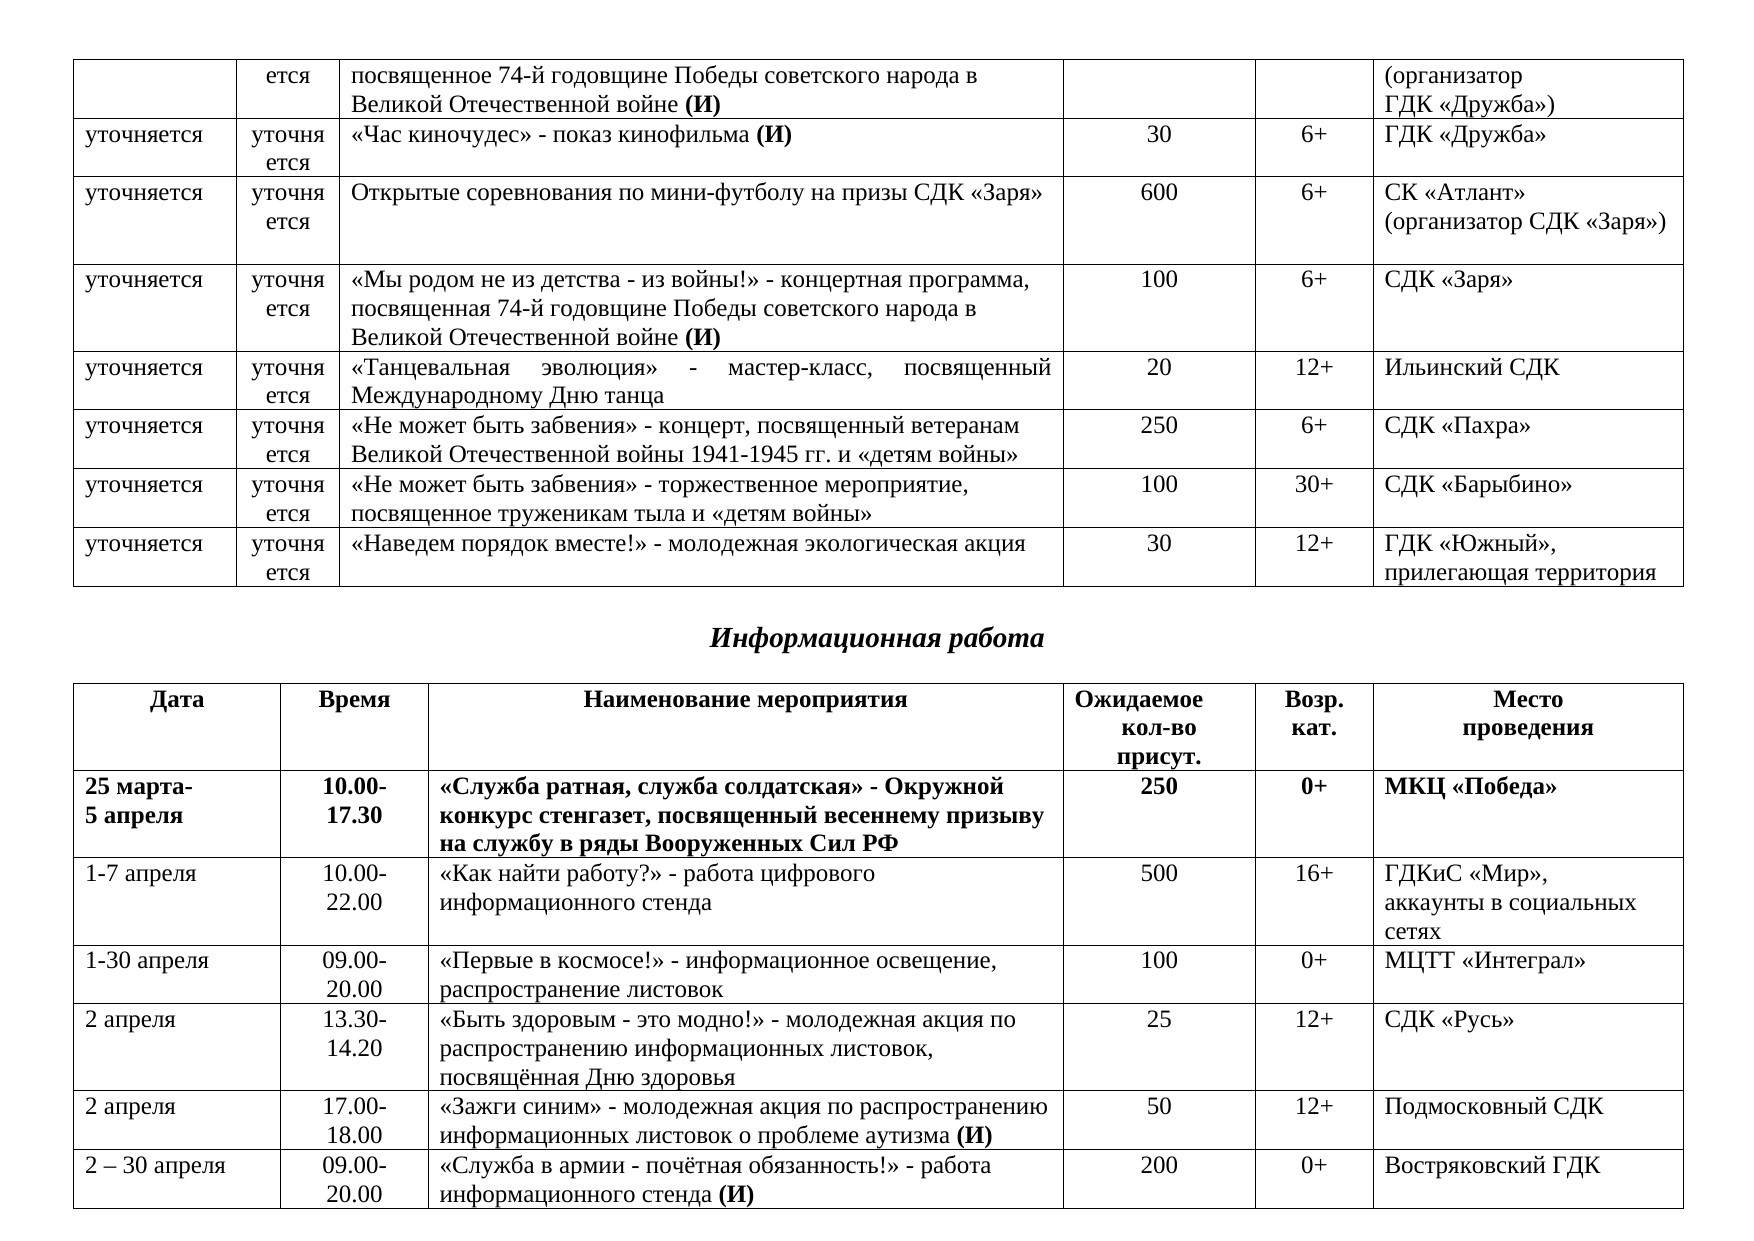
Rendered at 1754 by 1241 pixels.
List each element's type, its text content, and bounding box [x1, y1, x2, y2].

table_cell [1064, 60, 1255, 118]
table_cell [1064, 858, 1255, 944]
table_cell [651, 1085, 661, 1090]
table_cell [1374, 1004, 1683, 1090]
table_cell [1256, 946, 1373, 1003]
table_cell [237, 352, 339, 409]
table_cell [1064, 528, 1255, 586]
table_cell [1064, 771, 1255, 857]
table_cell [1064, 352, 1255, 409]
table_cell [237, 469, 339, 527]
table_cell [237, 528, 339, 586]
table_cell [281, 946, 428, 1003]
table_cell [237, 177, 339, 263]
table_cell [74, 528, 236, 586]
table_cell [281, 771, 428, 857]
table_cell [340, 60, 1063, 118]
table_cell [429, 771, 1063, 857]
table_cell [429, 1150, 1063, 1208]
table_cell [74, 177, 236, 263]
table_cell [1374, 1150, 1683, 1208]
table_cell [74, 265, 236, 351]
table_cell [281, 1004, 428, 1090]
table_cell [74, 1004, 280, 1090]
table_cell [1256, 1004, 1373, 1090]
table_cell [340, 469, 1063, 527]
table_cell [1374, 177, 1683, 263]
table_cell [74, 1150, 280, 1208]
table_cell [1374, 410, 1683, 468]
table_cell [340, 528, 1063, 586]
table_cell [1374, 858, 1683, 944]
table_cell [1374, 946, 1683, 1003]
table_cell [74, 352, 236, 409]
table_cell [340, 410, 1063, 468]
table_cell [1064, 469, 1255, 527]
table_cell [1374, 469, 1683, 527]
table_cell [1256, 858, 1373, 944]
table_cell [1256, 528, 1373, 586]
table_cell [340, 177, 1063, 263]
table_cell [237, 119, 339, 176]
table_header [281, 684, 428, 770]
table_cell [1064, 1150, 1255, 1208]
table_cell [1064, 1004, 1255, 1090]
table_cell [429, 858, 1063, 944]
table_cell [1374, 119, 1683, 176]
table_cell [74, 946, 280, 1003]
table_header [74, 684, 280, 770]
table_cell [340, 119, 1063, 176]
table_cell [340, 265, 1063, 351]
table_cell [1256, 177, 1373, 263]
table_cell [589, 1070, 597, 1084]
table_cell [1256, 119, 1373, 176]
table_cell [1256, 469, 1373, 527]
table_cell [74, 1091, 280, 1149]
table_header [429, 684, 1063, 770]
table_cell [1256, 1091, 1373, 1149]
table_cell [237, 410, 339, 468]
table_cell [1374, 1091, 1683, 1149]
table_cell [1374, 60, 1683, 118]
text Информационная работа [118, 620, 1636, 654]
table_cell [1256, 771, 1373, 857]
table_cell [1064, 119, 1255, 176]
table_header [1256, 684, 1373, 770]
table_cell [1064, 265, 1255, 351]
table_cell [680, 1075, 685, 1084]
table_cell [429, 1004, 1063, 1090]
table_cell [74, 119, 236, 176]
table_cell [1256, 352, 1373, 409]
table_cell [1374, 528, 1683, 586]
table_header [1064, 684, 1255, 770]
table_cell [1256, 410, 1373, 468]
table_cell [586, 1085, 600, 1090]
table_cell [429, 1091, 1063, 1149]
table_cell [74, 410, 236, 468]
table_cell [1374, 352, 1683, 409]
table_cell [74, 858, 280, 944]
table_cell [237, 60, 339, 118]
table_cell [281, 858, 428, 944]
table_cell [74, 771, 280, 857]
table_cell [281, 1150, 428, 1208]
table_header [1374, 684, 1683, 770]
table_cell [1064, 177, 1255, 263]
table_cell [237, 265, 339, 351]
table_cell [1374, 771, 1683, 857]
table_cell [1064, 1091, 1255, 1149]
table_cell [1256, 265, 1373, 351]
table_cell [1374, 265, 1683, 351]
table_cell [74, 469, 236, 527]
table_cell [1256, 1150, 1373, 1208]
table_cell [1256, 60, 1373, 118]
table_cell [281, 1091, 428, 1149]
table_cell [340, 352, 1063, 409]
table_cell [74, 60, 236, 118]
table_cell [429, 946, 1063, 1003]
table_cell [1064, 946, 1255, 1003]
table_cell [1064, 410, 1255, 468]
